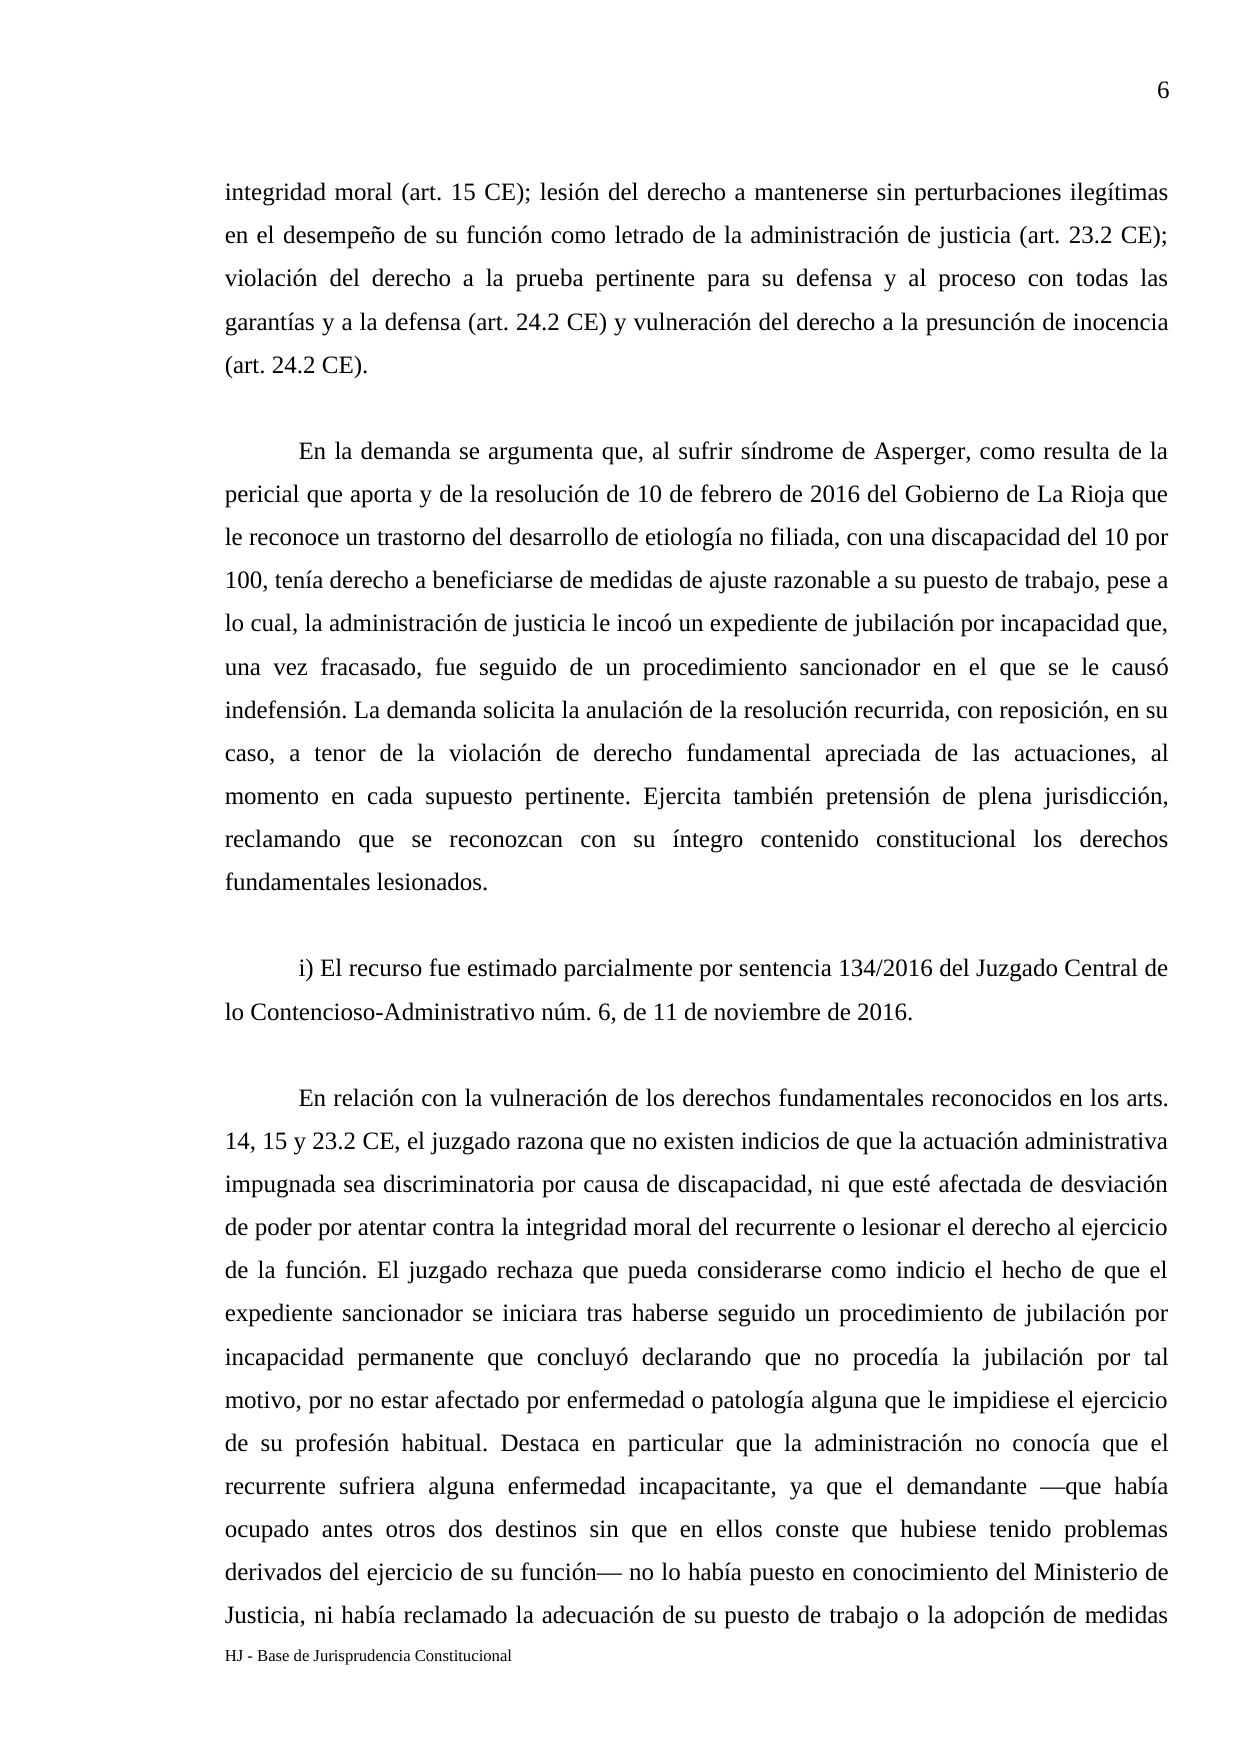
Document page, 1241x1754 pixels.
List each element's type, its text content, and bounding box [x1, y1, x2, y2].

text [224, 1083, 1169, 1629]
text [224, 177, 1169, 378]
text i) El recurso fue estimado parcialmente por sentencia 134/2016 del Juzgado Central de lo Contencioso-Administrativo núm. 6, de 11 de noviembre de 2016. [224, 953, 1169, 1025]
text En la demanda se argumenta que, al sufrir síndrome de Asperger, como resulta de la pericial que aporta y de la resolución de 10 de febrero de 2016 del Gobierno de La Rioja que le reconoce un trastorno del desarrollo de etiología no filiada, con una discapacidad del 10 por 100, tenía derecho a beneficiarse de medidas de ajuste razonable a su puesto de trabajo, pese a lo cual, la administración de justicia le incoó un expediente de jubilación por incapacidad que, una vez fracasado, fue seguido de un procedimiento sancionador en el que se le causó indefensión. La demanda solicita la anulación de la resolución recurrida, con reposición, en su caso, a tenor de la violación de derecho fundamental apreciada de las actuaciones, al momento en cada supuesto pertinente. Ejercita también pretensión de plena jurisdicción, reclamando que se reconozcan con su íntegro contenido constitucional los derechos fundamentales lesionados. [224, 436, 1169, 896]
